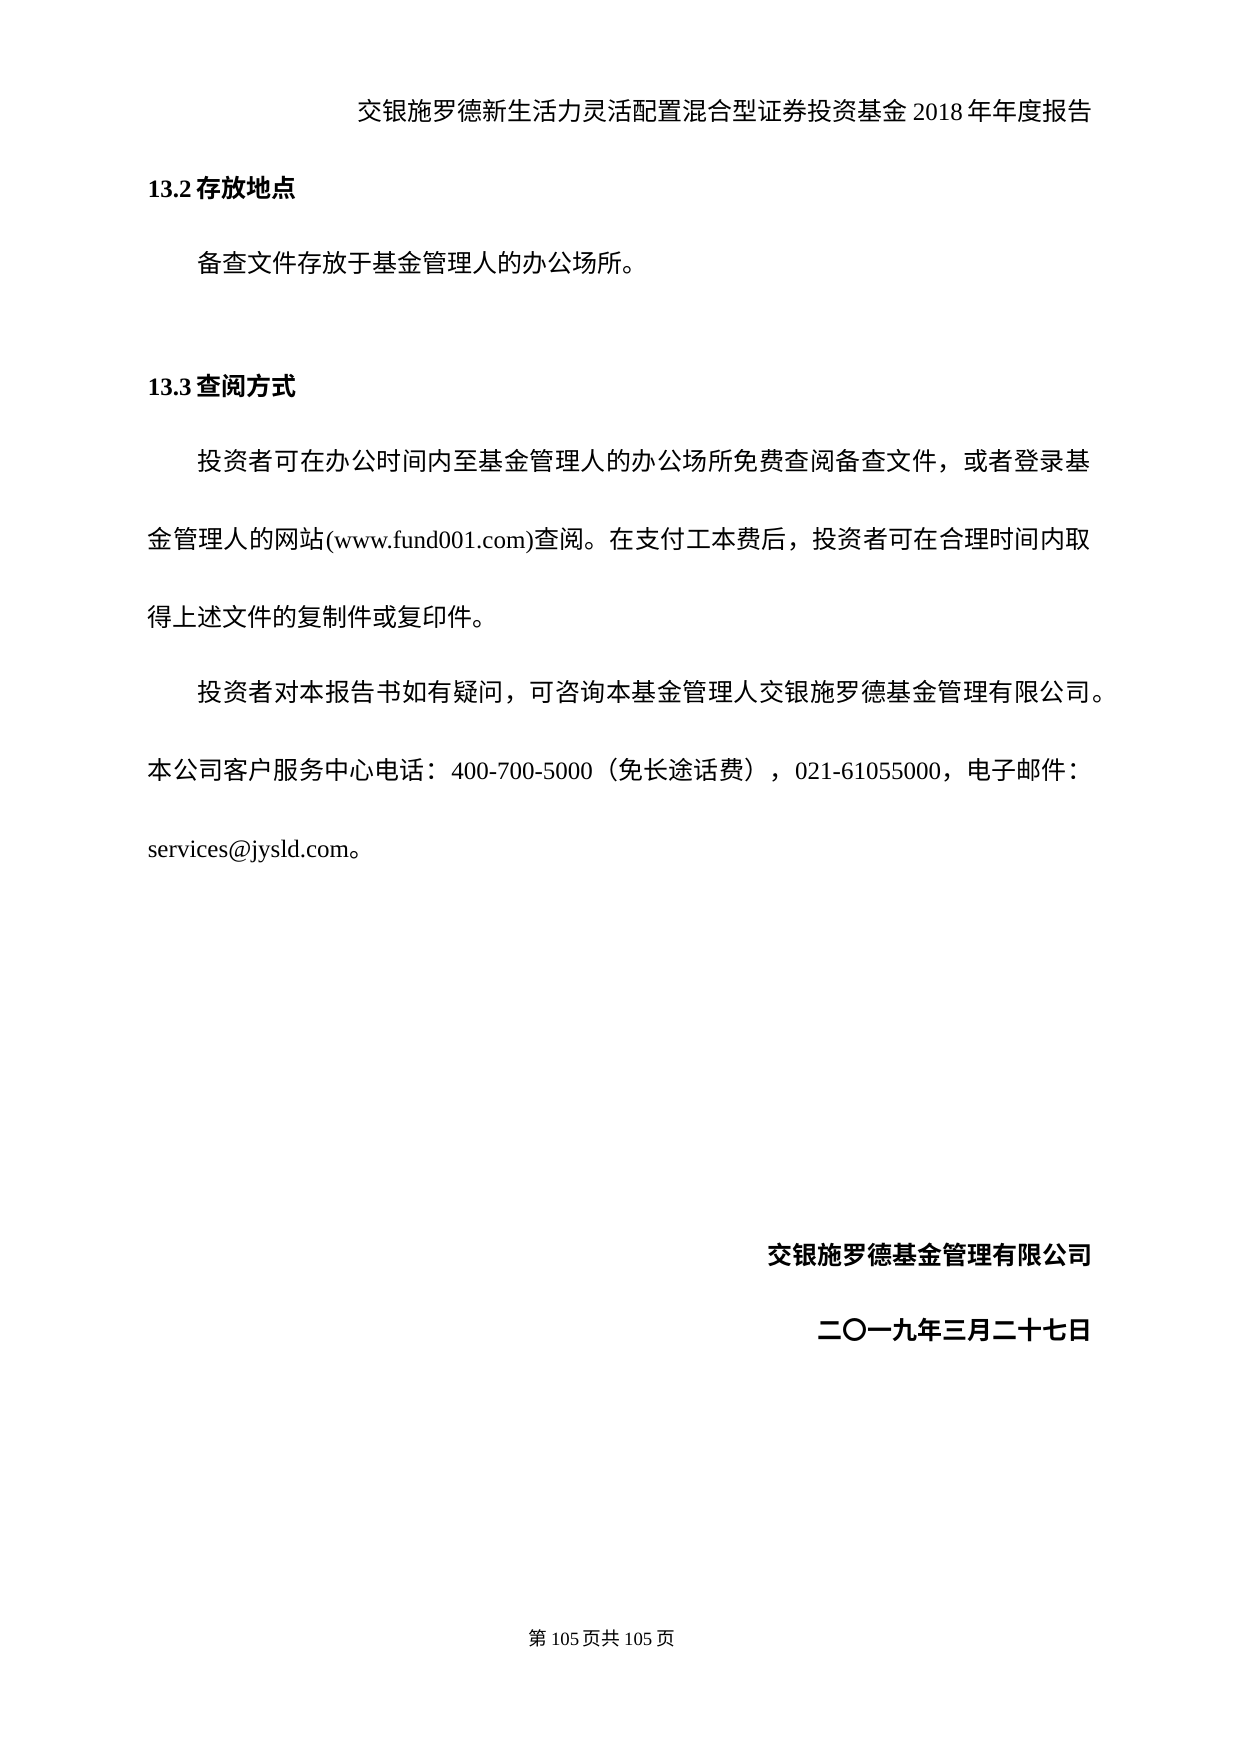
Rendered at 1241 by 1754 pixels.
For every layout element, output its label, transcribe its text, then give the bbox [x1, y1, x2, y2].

subtitle 13.2存放地点 [148, 154, 1092, 219]
text 投资者可在办公时间内至基金管理人的办公场所免费查阅备查文件，或者登录基金管理人的网站(www.fund001.com)查阅。在支付工本费后，投资者可在合理时间内取得上述文件的复制件或复印件。 [148, 427, 1092, 648]
text 二〇一九年三月二十七日 [148, 1296, 1092, 1361]
subtitle 13.3查阅方式 [148, 352, 1092, 417]
text 备查文件存放于基金管理人的办公场所。 [148, 229, 1092, 294]
text 交银施罗德基金管理有限公司 [148, 1221, 1092, 1286]
text 投资者对本报告书如有疑问，可咨询本基金管理人交银施罗德基金管理有限公司。本公司客户服务中心电话：400-700-5000（免长途话费），021-61055000，电子邮件：services@jysld.com。 [148, 658, 1092, 879]
